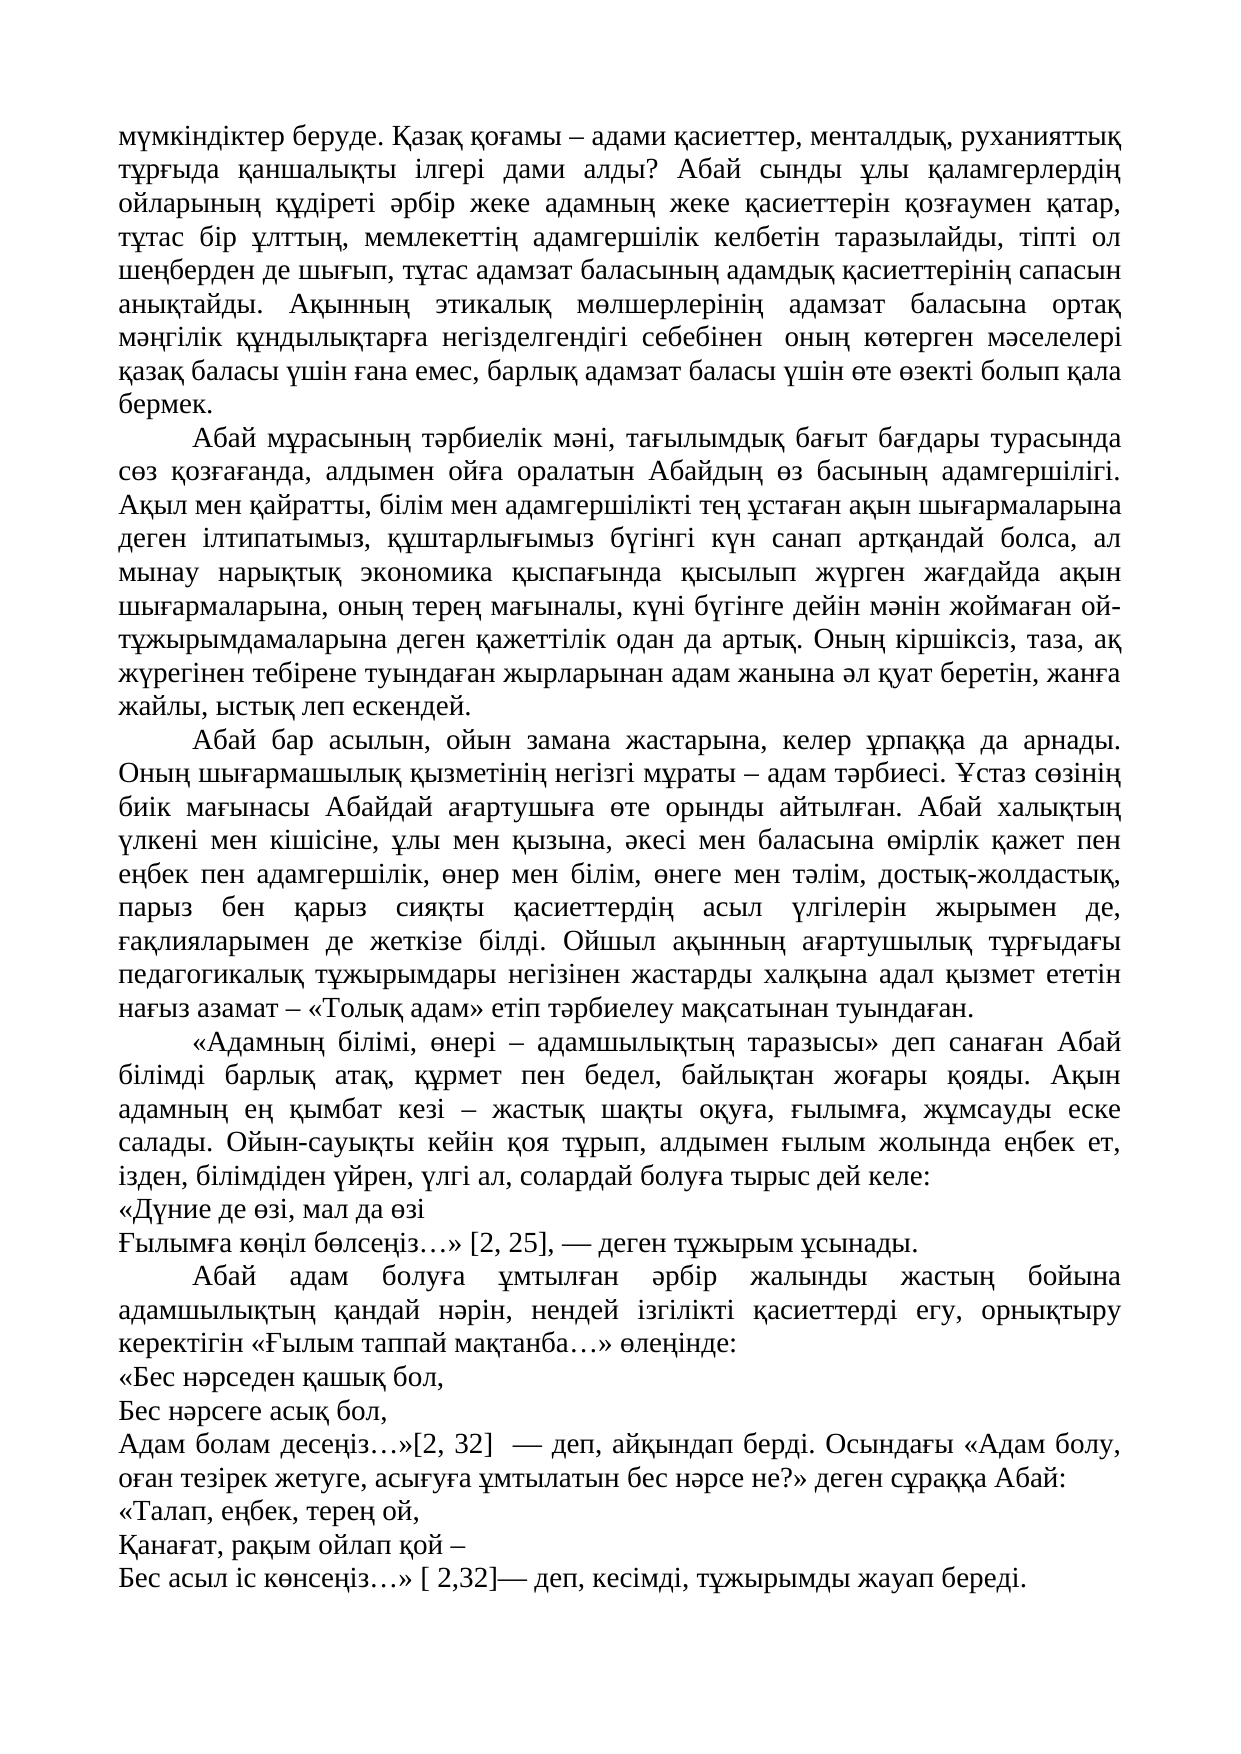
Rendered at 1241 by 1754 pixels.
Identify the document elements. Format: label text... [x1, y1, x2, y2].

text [118, 118, 1122, 420]
text «Дүние де өзі, мал да өзі [118, 1191, 1122, 1225]
text Абай бар асылын, ойын замана жастарына, келер ұрпаққа да арнады. Оның шығармашылық қызметінің негізгі мұраты – адам тәрбиесі. Ұстаз сөзінің биік мағынасы Абайдай ағартушыға өте орынды айтылған. Абай халықтың үлкені мен кішісіне, ұлы мен қызына, әкесі мен баласына өмірлік қажет пен еңбек пен адамгершілік, өнер мен білім, өнеге мен тәлім, достық-жолдастық, парыз бен қарыз сияқты қасиеттердің асыл үлгілерін жырымен де, ғақлияларымен де жеткізе білді. Ойшыл ақынның ағартушылық тұрғыдағы педагогикалық тұжырымдары негізінен жастарды халқына адал қызмет ететін нағыз азамат – «Толық адам» етіп тәрбиелеу мақсатынан туындаған. [118, 722, 1122, 1024]
text Абай мұрасының тәрбиелік мәні, тағылымдық бағыт бағдары турасында сөз қозғағанда, алдымен ойға оралатын Абайдың өз басының адамгершілігі. Ақыл мен қайратты, білім мен адамгершілікті тең ұстаған ақын шығармаларына деген ілтипатымыз, құштарлығымыз бүгінгі күн санап артқандай болса, ал мынау нарықтық экономика қыспағында қысылып жүрген жағдайда ақын шығармаларына, оның терең мағыналы, күні бүгінге дейін мәнін жоймаған ой-тұжырымдамаларына деген қажеттілік одан да артық. Оның кіршіксіз, таза, ақ жүрегінен тебірене туындаған жырларынан адам жанына әл қуат беретін, жанға жайлы, ыстық леп ескендей. [118, 420, 1122, 722]
text Бес асыл іс көнсеңіз…» [ 2,32]— деп, кесімді, тұжырымды жауап береді. [118, 1560, 1122, 1594]
text «Талап, еңбек, терең ой, [118, 1493, 1122, 1527]
text Бес нәрсеге асық бол, [118, 1393, 1122, 1426]
text «Бес нәрседен қашық бол, [118, 1359, 1122, 1393]
text Ғылымға көңіл бөлсеңіз…» [2, 25], — деген тұжырым ұсынады. [118, 1225, 1122, 1258]
text «Адамның білімі, өнері – адамшылықтың таразысы» деп санаған Абай білімді барлық атақ, құрмет пен бедел, байлықтан жоғары қояды. Ақын адамның ең қымбат кезі – жастық шақты оқуға, ғылымға, жұмсауды еске салады. Ойын-сауықты кейін қоя тұрып, алдымен ғылым жолында еңбек ет, ізден, білімдіден үйрен, үлгі ал, солардай болуға тырыс дей келе: [118, 1024, 1122, 1191]
text Адам болам десеңіз…»[2, 32] — деп, айқындап берді. Осындағы «Адам болу, оған тезірек жетуге, асығуға ұмтылатын беc нәрсе не?» деген сұраққа Абай: [118, 1426, 1122, 1493]
text Қанағат, рақым ойлап қой – [118, 1527, 1122, 1560]
text Абай адам болуға ұмтылған әрбір жалынды жастың бойына адамшылықтың қандай нәрін, нендей ізгілікті қасиеттерді егу, орнықтыру керектігін «Ғылым таппай мақтанба…» өлеңінде: [118, 1258, 1122, 1359]
